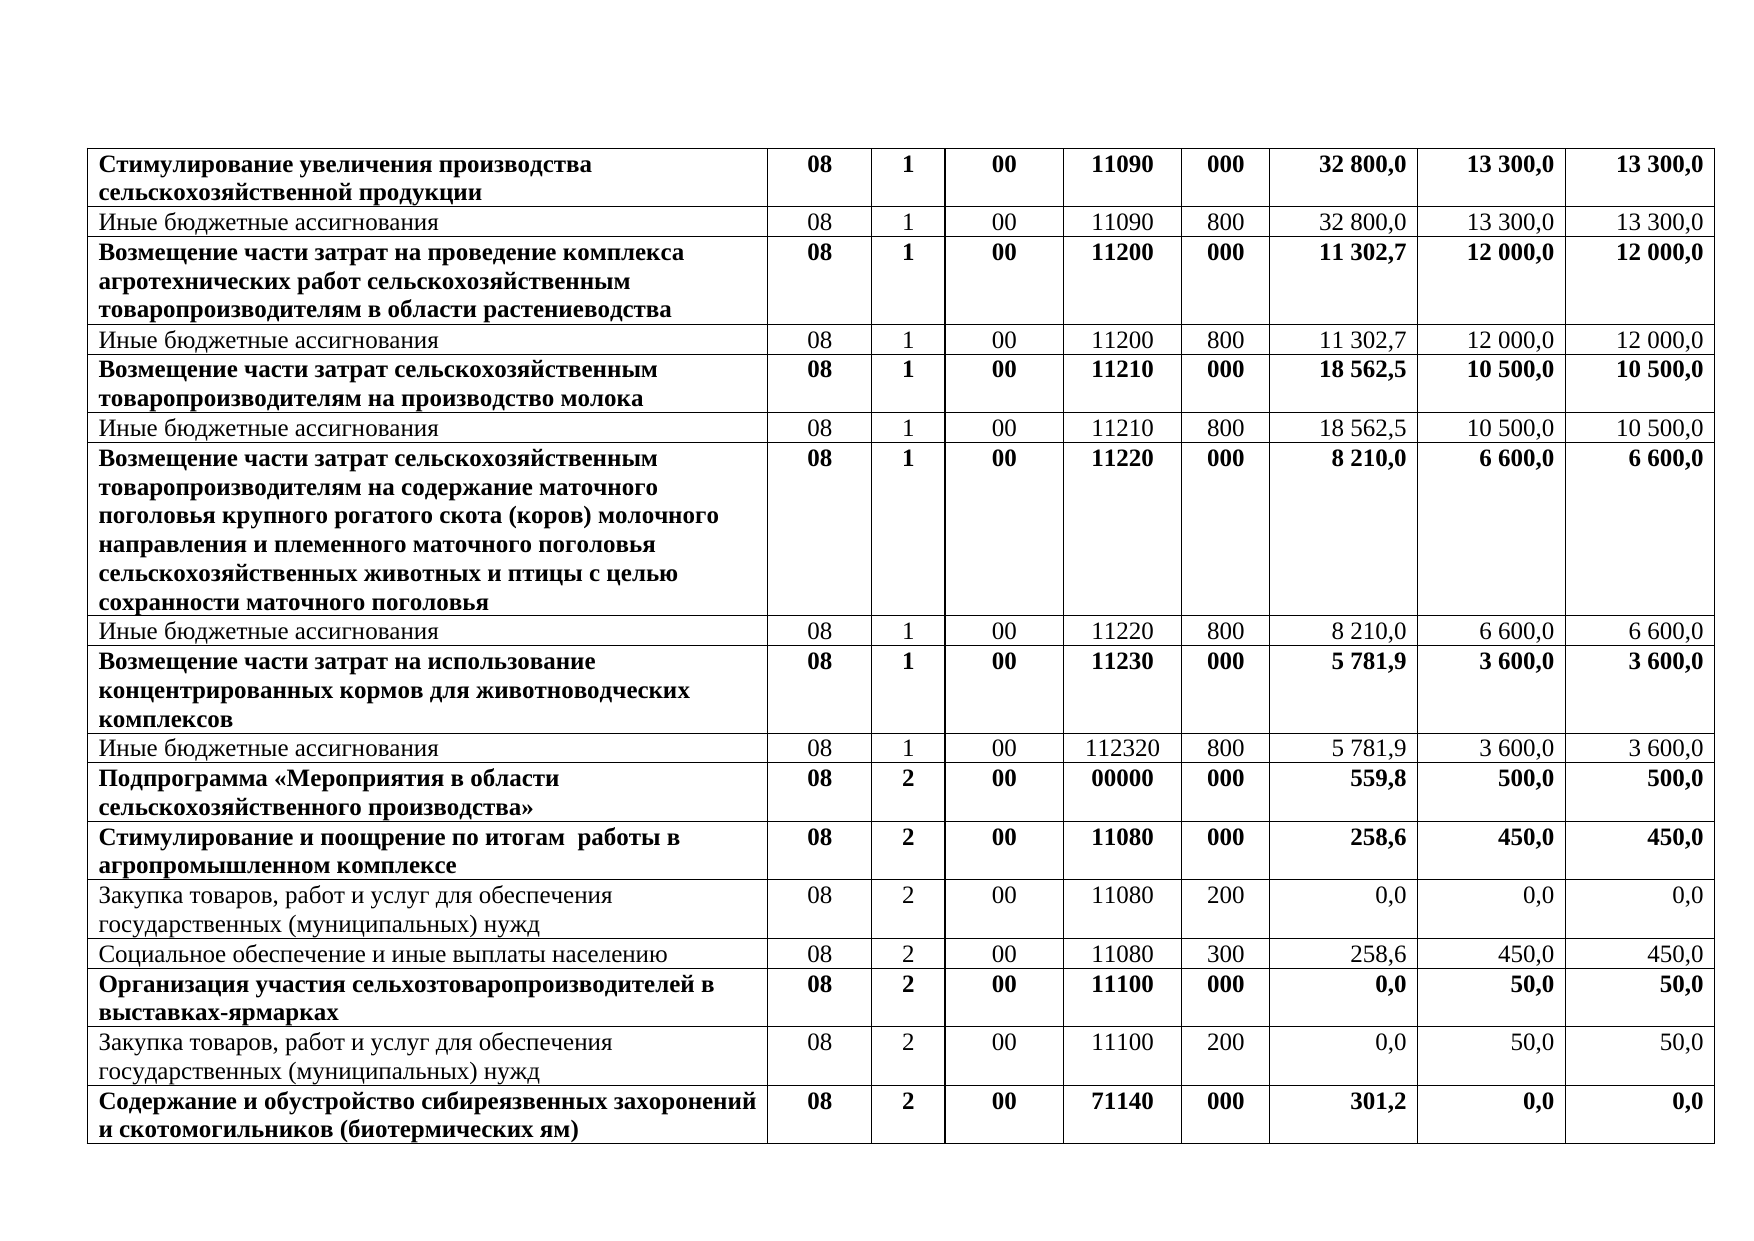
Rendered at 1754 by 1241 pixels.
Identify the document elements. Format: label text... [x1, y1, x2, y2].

table_cell 1 [872, 207, 944, 236]
table_cell 00 [946, 969, 1063, 1026]
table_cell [88, 1027, 767, 1085]
table_cell 000 [1182, 443, 1269, 615]
table_cell 6 600,0 [1418, 616, 1565, 645]
table_cell 450,0 [1566, 939, 1714, 968]
table_cell 10 500,0 [1566, 355, 1714, 412]
table_cell 00 [946, 880, 1063, 938]
table_cell 12 000,0 [1418, 325, 1565, 353]
table_cell 258,6 [1270, 822, 1417, 879]
table_cell 18 562,5 [1270, 413, 1417, 442]
table_cell 450,0 [1418, 939, 1565, 968]
table_cell 300 [1182, 939, 1269, 968]
table_cell 2 [872, 1086, 944, 1143]
table_cell 00 [946, 413, 1063, 442]
table_cell 500,0 [1418, 763, 1565, 821]
table_cell 3 600,0 [1566, 646, 1714, 732]
table_cell 00 [946, 1086, 1063, 1143]
table_cell 08 [768, 237, 871, 324]
table_cell 2 [872, 1027, 944, 1085]
table_cell 50,0 [1566, 969, 1714, 1026]
table_cell Стимулирование увеличения производства сельскохозяйственной продукции [88, 149, 767, 206]
table_cell 11210 [1064, 355, 1181, 412]
table_cell 0,0 [1566, 1086, 1714, 1143]
table_cell 301,2 [1270, 1086, 1417, 1143]
table_cell 10 500,0 [1418, 355, 1565, 412]
table_cell 1 [872, 325, 944, 353]
table_cell 0,0 [1270, 1027, 1417, 1085]
table_cell 08 [768, 413, 871, 442]
table_cell 12 000,0 [1566, 325, 1714, 353]
table_cell 32 800,0 [1270, 207, 1417, 236]
table_cell Содержание и обустройство сибиреязвенных захоронений и скотомогильников (биотермических ям) [88, 1086, 767, 1143]
table_cell 000 [1182, 763, 1269, 821]
table_cell 32 800,0 [1270, 149, 1417, 206]
table_cell 08 [768, 616, 871, 645]
table_cell 200 [1182, 1027, 1269, 1085]
table_cell 11 302,7 [1270, 325, 1417, 353]
table_cell 0,0 [1418, 1086, 1565, 1143]
table_cell 11 302,7 [1270, 237, 1417, 324]
table_cell 5 781,9 [1270, 734, 1417, 762]
table_cell 258,6 [1270, 939, 1417, 968]
table_cell 13 300,0 [1566, 149, 1714, 206]
table_cell 12 000,0 [1566, 237, 1714, 324]
table_cell 08 [768, 646, 871, 732]
table_cell 00000 [1064, 763, 1181, 821]
table_cell 00 [946, 822, 1063, 879]
table_cell 11090 [1064, 207, 1181, 236]
table_cell 8 210,0 [1270, 616, 1417, 645]
table_cell 1 [872, 237, 944, 324]
table_cell 200 [1182, 880, 1269, 938]
table_cell Иные бюджетные ассигнования [88, 616, 767, 645]
table_cell Возмещение части затрат сельскохозяйственным товаропроизводителям на содержание маточного поголовья крупного рогатого скота (коров) молочного направления и племенного маточного поголовья сельскохозяйственных животных и птицы с целью сохранности маточного поголовья [88, 443, 767, 615]
table_cell 2 [872, 763, 944, 821]
table_cell 11220 [1064, 443, 1181, 615]
table_cell 000 [1182, 355, 1269, 412]
table_cell 08 [768, 939, 871, 968]
table_cell 11080 [1064, 880, 1181, 938]
table_cell 11100 [1064, 1027, 1181, 1085]
table_cell 50,0 [1566, 1027, 1714, 1085]
table_cell Организация участия сельхозтоваропроизводителей в выставках-ярмарках [88, 969, 767, 1026]
table_cell 00 [946, 325, 1063, 353]
table_cell Иные бюджетные ассигнования [88, 207, 767, 236]
table_cell Иные бюджетные ассигнования [88, 325, 767, 353]
table_cell 800 [1182, 616, 1269, 645]
table_cell 11200 [1064, 237, 1181, 324]
table_cell 10 500,0 [1418, 413, 1565, 442]
table_cell 000 [1182, 646, 1269, 732]
table_cell Стимулирование и поощрение по итогам работы в агропромышленном комплексе [88, 822, 767, 879]
table_cell 3 600,0 [1566, 734, 1714, 762]
table_cell 112320 [1064, 734, 1181, 762]
table_cell 800 [1182, 325, 1269, 353]
table_cell 11210 [1064, 413, 1181, 442]
table_cell 00 [946, 734, 1063, 762]
table_cell 08 [768, 969, 871, 1026]
table_cell 000 [1182, 149, 1269, 206]
table_cell 00 [946, 939, 1063, 968]
table_cell 500,0 [1566, 763, 1714, 821]
table_cell 3 600,0 [1418, 734, 1565, 762]
table_cell 6 600,0 [1566, 616, 1714, 645]
table_cell 11230 [1064, 646, 1181, 732]
table_cell Закупка товаров, работ и услуг для обеспечения государственных (муниципальных) нужд [88, 880, 767, 938]
table_cell 1 [872, 616, 944, 645]
table_cell 00 [946, 237, 1063, 324]
table_cell 11080 [1064, 939, 1181, 968]
table_cell 1 [872, 413, 944, 442]
table_cell 00 [946, 443, 1063, 615]
table_cell 11200 [1064, 325, 1181, 353]
table_cell 000 [1182, 822, 1269, 879]
table_cell Подпрограмма «Мероприятия в области сельскохозяйственного производства» [88, 763, 767, 821]
table_cell 0,0 [1418, 880, 1565, 938]
table_cell 11090 [1064, 149, 1181, 206]
table_cell 00 [946, 646, 1063, 732]
table_cell 1 [872, 443, 944, 615]
table_cell 10 500,0 [1566, 413, 1714, 442]
table_cell 1 [872, 646, 944, 732]
table_cell Возмещение части затрат на проведение комплекса агротехнических работ сельскохозяйственным товаропроизводителям в области растениеводства [88, 237, 767, 324]
table_cell 00 [946, 1027, 1063, 1085]
table_cell 11220 [1064, 616, 1181, 645]
table_cell 08 [768, 763, 871, 821]
table_cell 6 600,0 [1566, 443, 1714, 615]
table_cell 08 [768, 355, 871, 412]
table_cell 8 210,0 [1270, 443, 1417, 615]
table_cell 800 [1182, 413, 1269, 442]
table_cell 3 600,0 [1418, 646, 1565, 732]
table_cell Социальное обеспечение и иные выплаты населению [88, 939, 767, 968]
table_cell 00 [946, 149, 1063, 206]
table_cell Иные бюджетные ассигнования [88, 734, 767, 762]
table_cell 6 600,0 [1418, 443, 1565, 615]
table_cell 08 [768, 325, 871, 353]
table_cell 08 [768, 1027, 871, 1085]
table_cell 559,8 [1270, 763, 1417, 821]
table_cell 08 [768, 822, 871, 879]
table_cell 11100 [1064, 969, 1181, 1026]
table_cell 71140 [1064, 1086, 1181, 1143]
table_cell 000 [1182, 969, 1269, 1026]
table_cell 08 [768, 149, 871, 206]
table_cell 08 [768, 207, 871, 236]
table_cell 800 [1182, 207, 1269, 236]
table_cell 08 [768, 734, 871, 762]
table_cell 50,0 [1418, 1027, 1565, 1085]
table_cell 1 [872, 149, 944, 206]
table_cell 0,0 [1270, 969, 1417, 1026]
table_cell 1 [872, 355, 944, 412]
table_cell Возмещение части затрат на использование концентрированных кормов для животноводческих комплексов [88, 646, 767, 732]
table_cell 08 [768, 1086, 871, 1143]
table_cell 0,0 [1270, 880, 1417, 938]
table_cell 000 [1182, 1086, 1269, 1143]
table_cell 13 300,0 [1566, 207, 1714, 236]
table_cell 1 [872, 734, 944, 762]
table_cell 00 [946, 355, 1063, 412]
table_cell 450,0 [1418, 822, 1565, 879]
table_cell 800 [1182, 734, 1269, 762]
table_cell 00 [946, 763, 1063, 821]
table_cell 2 [872, 939, 944, 968]
table_cell 450,0 [1566, 822, 1714, 879]
table_cell 00 [946, 207, 1063, 236]
table_cell 2 [872, 880, 944, 938]
table_cell 0,0 [1566, 880, 1714, 938]
table_cell 13 300,0 [1418, 149, 1565, 206]
table_cell 18 562,5 [1270, 355, 1417, 412]
table_cell 08 [768, 880, 871, 938]
table_cell 13 300,0 [1418, 207, 1565, 236]
table_cell 12 000,0 [1418, 237, 1565, 324]
table_cell 50,0 [1418, 969, 1565, 1026]
table_cell Иные бюджетные ассигнования [88, 413, 767, 442]
table_cell 5 781,9 [1270, 646, 1417, 732]
table_cell 11080 [1064, 822, 1181, 879]
table_cell Возмещение части затрат сельскохозяйственным товаропроизводителям на производство молока [88, 355, 767, 412]
table_cell 2 [872, 969, 944, 1026]
table_cell 00 [946, 616, 1063, 645]
table_cell 08 [768, 443, 871, 615]
table_cell 000 [1182, 237, 1269, 324]
table_cell 2 [872, 822, 944, 879]
